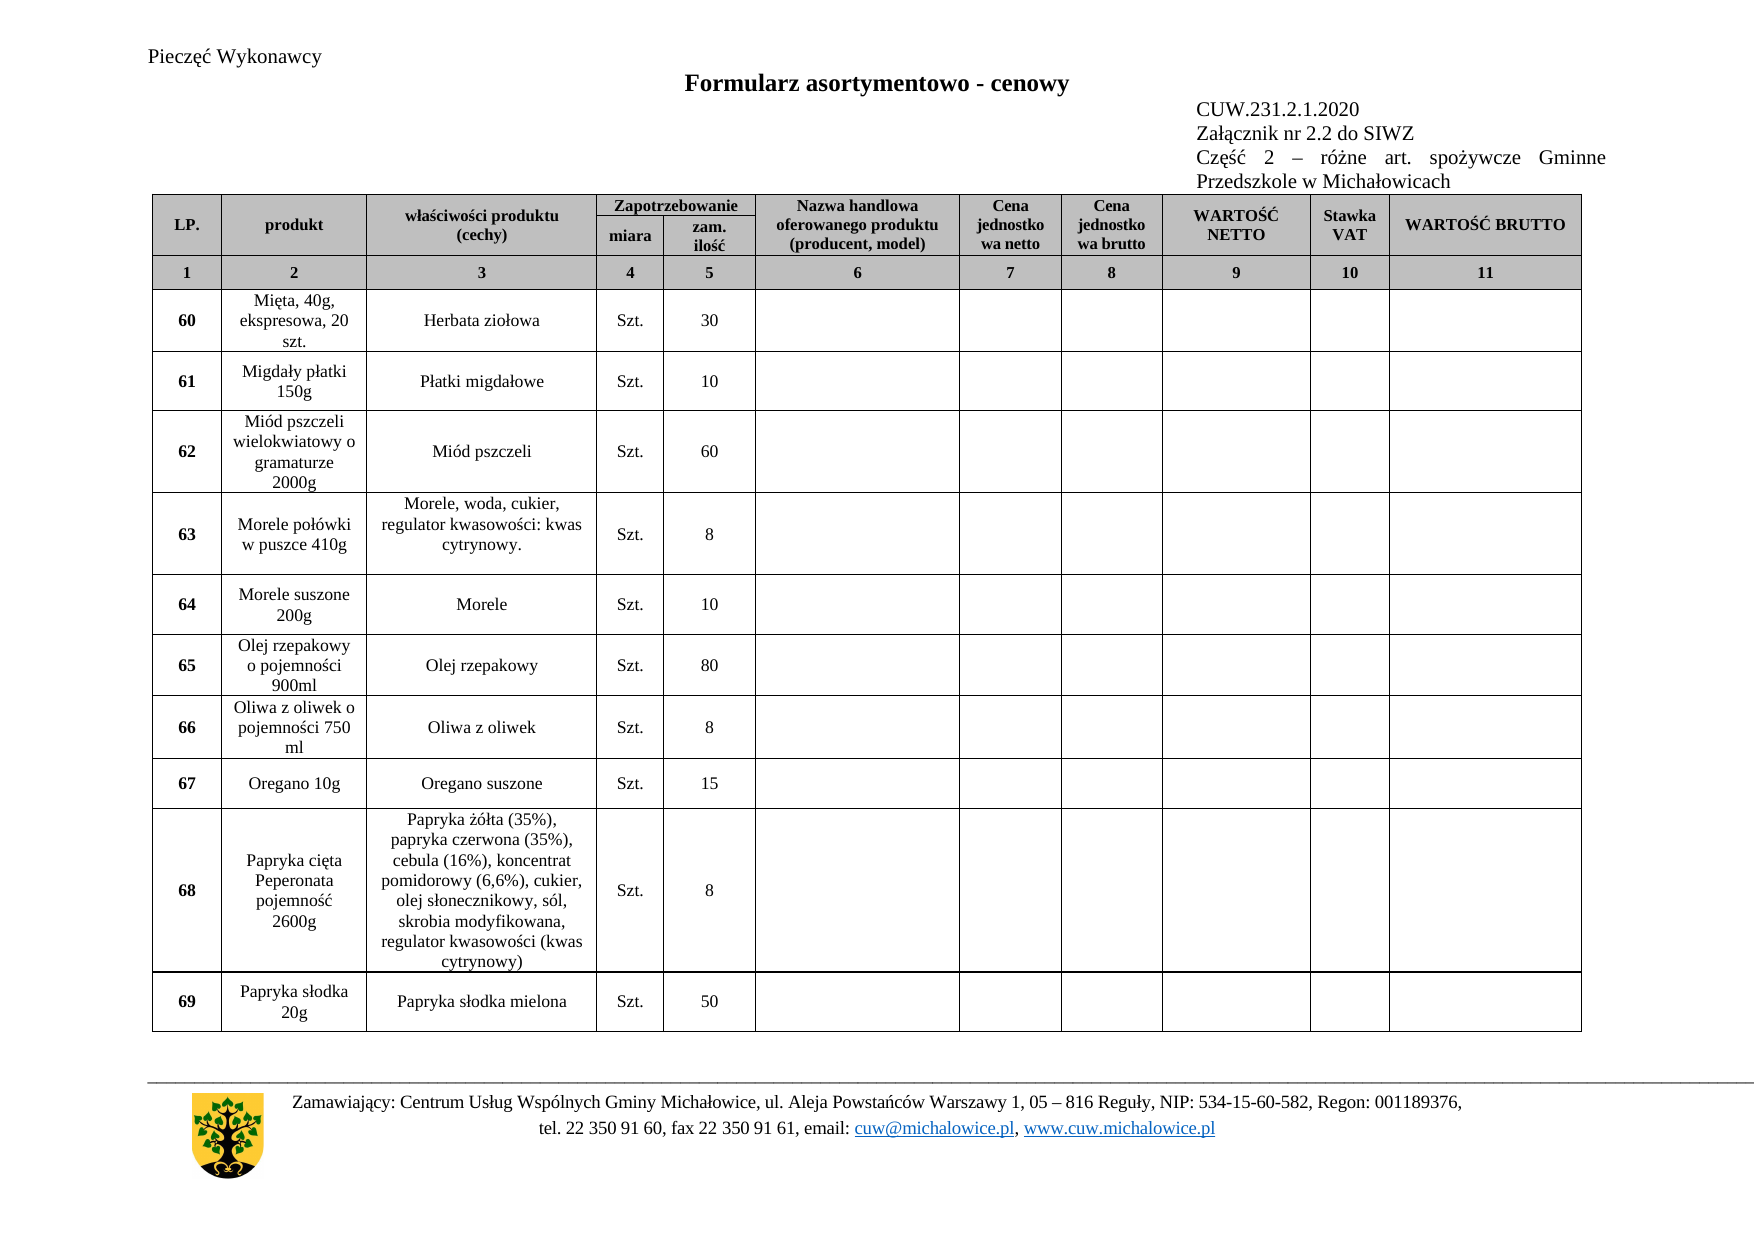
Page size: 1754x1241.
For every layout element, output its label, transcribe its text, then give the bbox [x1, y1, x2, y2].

table_cell [1390, 635, 1581, 695]
table_cell miara [597, 216, 663, 255]
table_cell [756, 290, 959, 351]
table_cell Miód pszczeli wielokwiatowy o gramaturze 2000g [222, 411, 366, 492]
table_cell [960, 290, 1061, 351]
table_cell [960, 635, 1061, 695]
table_cell Herbata ziołowa [367, 290, 596, 351]
table_header Nazwa handlowa oferowanego produktu (producent, model) [756, 195, 959, 255]
table_cell 10 [1311, 256, 1389, 289]
table_cell [1163, 809, 1310, 971]
table_cell Morele [367, 575, 596, 633]
table_cell Szt. [597, 809, 663, 971]
table_cell Szt. [597, 352, 663, 410]
table_cell [960, 696, 1061, 757]
table_cell 1 [153, 256, 221, 289]
table_cell Szt. [597, 759, 663, 808]
table_cell 9 [1163, 256, 1310, 289]
table_cell [1311, 493, 1389, 574]
table_cell [756, 493, 959, 574]
table_cell [1311, 809, 1389, 971]
table_cell Mięta, 40g, ekspresowa, 20 szt. [222, 290, 366, 351]
table_cell [1390, 290, 1581, 351]
table_cell 67 [153, 759, 221, 808]
table_cell Szt. [597, 290, 663, 351]
table_cell 10 [664, 575, 755, 633]
table_cell 61 [153, 352, 221, 410]
table_cell 62 [153, 411, 221, 492]
table_cell [1163, 411, 1310, 492]
table_cell 8 [1062, 256, 1162, 289]
table_cell [756, 575, 959, 633]
table_cell Szt. [597, 493, 663, 574]
table_cell Oliwa z oliwek [367, 696, 596, 757]
table_cell 6 [756, 256, 959, 289]
table_cell 68 [153, 809, 221, 971]
table_cell [1062, 809, 1162, 971]
table_cell 60 [153, 290, 221, 351]
table_cell [756, 759, 959, 808]
table_cell Papryka słodka mielona [367, 973, 596, 1031]
table_cell [1390, 759, 1581, 808]
table_cell [756, 635, 959, 695]
table_cell [1163, 290, 1310, 351]
table_cell 64 [153, 575, 221, 633]
table_cell 10 [664, 352, 755, 410]
table_header WARTOŚĆ NETTO [1163, 195, 1310, 255]
table_cell 66 [153, 696, 221, 757]
table_cell [1062, 352, 1162, 410]
table_cell [1311, 759, 1389, 808]
table_cell [1311, 411, 1389, 492]
table_header produkt [222, 195, 366, 255]
table_cell 8 [664, 696, 755, 757]
table_cell [1062, 635, 1162, 695]
table_cell 65 [153, 635, 221, 695]
table_cell [1163, 759, 1310, 808]
table_cell [1163, 493, 1310, 574]
table_cell [1062, 759, 1162, 808]
table_cell [1311, 973, 1389, 1031]
table_cell [1311, 635, 1389, 695]
table_cell 15 [664, 759, 755, 808]
table_cell 63 [153, 493, 221, 574]
table_header WARTOŚĆ BRUTTO [1390, 195, 1581, 255]
table_header Cena jednostkowa netto [960, 195, 1061, 255]
table_cell Szt. [597, 696, 663, 757]
picture [192, 1093, 264, 1179]
table_cell [1163, 352, 1310, 410]
table_cell [1062, 973, 1162, 1031]
table_cell 7 [960, 256, 1061, 289]
table_cell [960, 411, 1061, 492]
table_cell [960, 352, 1061, 410]
table_cell [1062, 493, 1162, 574]
table_cell 69 [153, 973, 221, 1031]
table_cell [1390, 411, 1581, 492]
table_cell [1311, 352, 1389, 410]
table_cell [960, 575, 1061, 633]
table_cell [1390, 809, 1581, 971]
table_header Stawka VAT [1311, 195, 1389, 255]
table_cell [756, 973, 959, 1031]
table_cell Olej rzepakowy [367, 635, 596, 695]
table_cell [1062, 290, 1162, 351]
table_cell [1390, 575, 1581, 633]
table_cell [1163, 696, 1310, 757]
table_cell [1390, 973, 1581, 1031]
table_cell [756, 809, 959, 971]
table_cell [960, 493, 1061, 574]
table_cell 2 [222, 256, 366, 289]
table_cell 4 [597, 256, 663, 289]
table_cell Szt. [597, 973, 663, 1031]
table_cell Migdały płatki 150g [222, 352, 366, 410]
table_header Zapotrzebowanie [597, 195, 755, 215]
table_cell 80 [664, 635, 755, 695]
table_cell [1390, 493, 1581, 574]
table_cell Morele suszone 200g [222, 575, 366, 633]
table_cell Oliwa z oliwek o pojemności 750 ml [222, 696, 366, 757]
table_cell Papryka cięta Peperonata pojemność 2600g [222, 809, 366, 971]
table_cell [1311, 696, 1389, 757]
table_cell Papryka słodka 20g [222, 973, 366, 1031]
table_cell [1062, 575, 1162, 633]
table_cell [1163, 635, 1310, 695]
table_cell Morele połówki w puszce 410g [222, 493, 366, 574]
table_cell Olej rzepakowy o pojemności 900ml [222, 635, 366, 695]
table_cell [1311, 575, 1389, 633]
table_cell [1163, 973, 1310, 1031]
table_header właściwości produktu (cechy) [367, 195, 596, 255]
table_cell Miód pszczeli [367, 411, 596, 492]
table_cell [960, 809, 1061, 971]
table_cell 50 [664, 973, 755, 1031]
table_cell Szt. [597, 411, 663, 492]
table_cell Papryka żółta (35%), papryka czerwona (35%), cebula (16%), koncentrat pomidorowy (6,6%), cukier, olej słonecznikowy, sól, skrobia modyfikowana, regulator kwasowości (kwas cytrynowy) [367, 809, 596, 971]
table_cell Oregano 10g [222, 759, 366, 808]
table_cell Płatki migdałowe [367, 352, 596, 410]
table_cell [756, 696, 959, 757]
table_cell 8 [664, 493, 755, 574]
table_cell Oregano suszone [367, 759, 596, 808]
table_cell 60 [664, 411, 755, 492]
table_cell [1311, 290, 1389, 351]
table_cell [1390, 696, 1581, 757]
table_cell 30 [664, 290, 755, 351]
table_cell Szt. [597, 575, 663, 633]
table_cell [1062, 411, 1162, 492]
table_header Cena jednostkowa brutto [1062, 195, 1162, 255]
table_cell zam. ilość [664, 216, 755, 255]
table_cell [756, 411, 959, 492]
table_cell [1062, 696, 1162, 757]
table_cell [960, 973, 1061, 1031]
table_cell Szt. [597, 635, 663, 695]
table_cell 11 [1390, 256, 1581, 289]
table_cell [960, 759, 1061, 808]
table_cell [1163, 575, 1310, 633]
table_cell [1390, 352, 1581, 410]
table_header LP. [153, 195, 221, 255]
table_cell Morele, woda, cukier, regulator kwasowości: kwas cytrynowy. [367, 493, 596, 574]
table_cell 3 [367, 256, 596, 289]
table_cell 8 [664, 809, 755, 971]
table_cell [756, 352, 959, 410]
table_cell 5 [664, 256, 755, 289]
